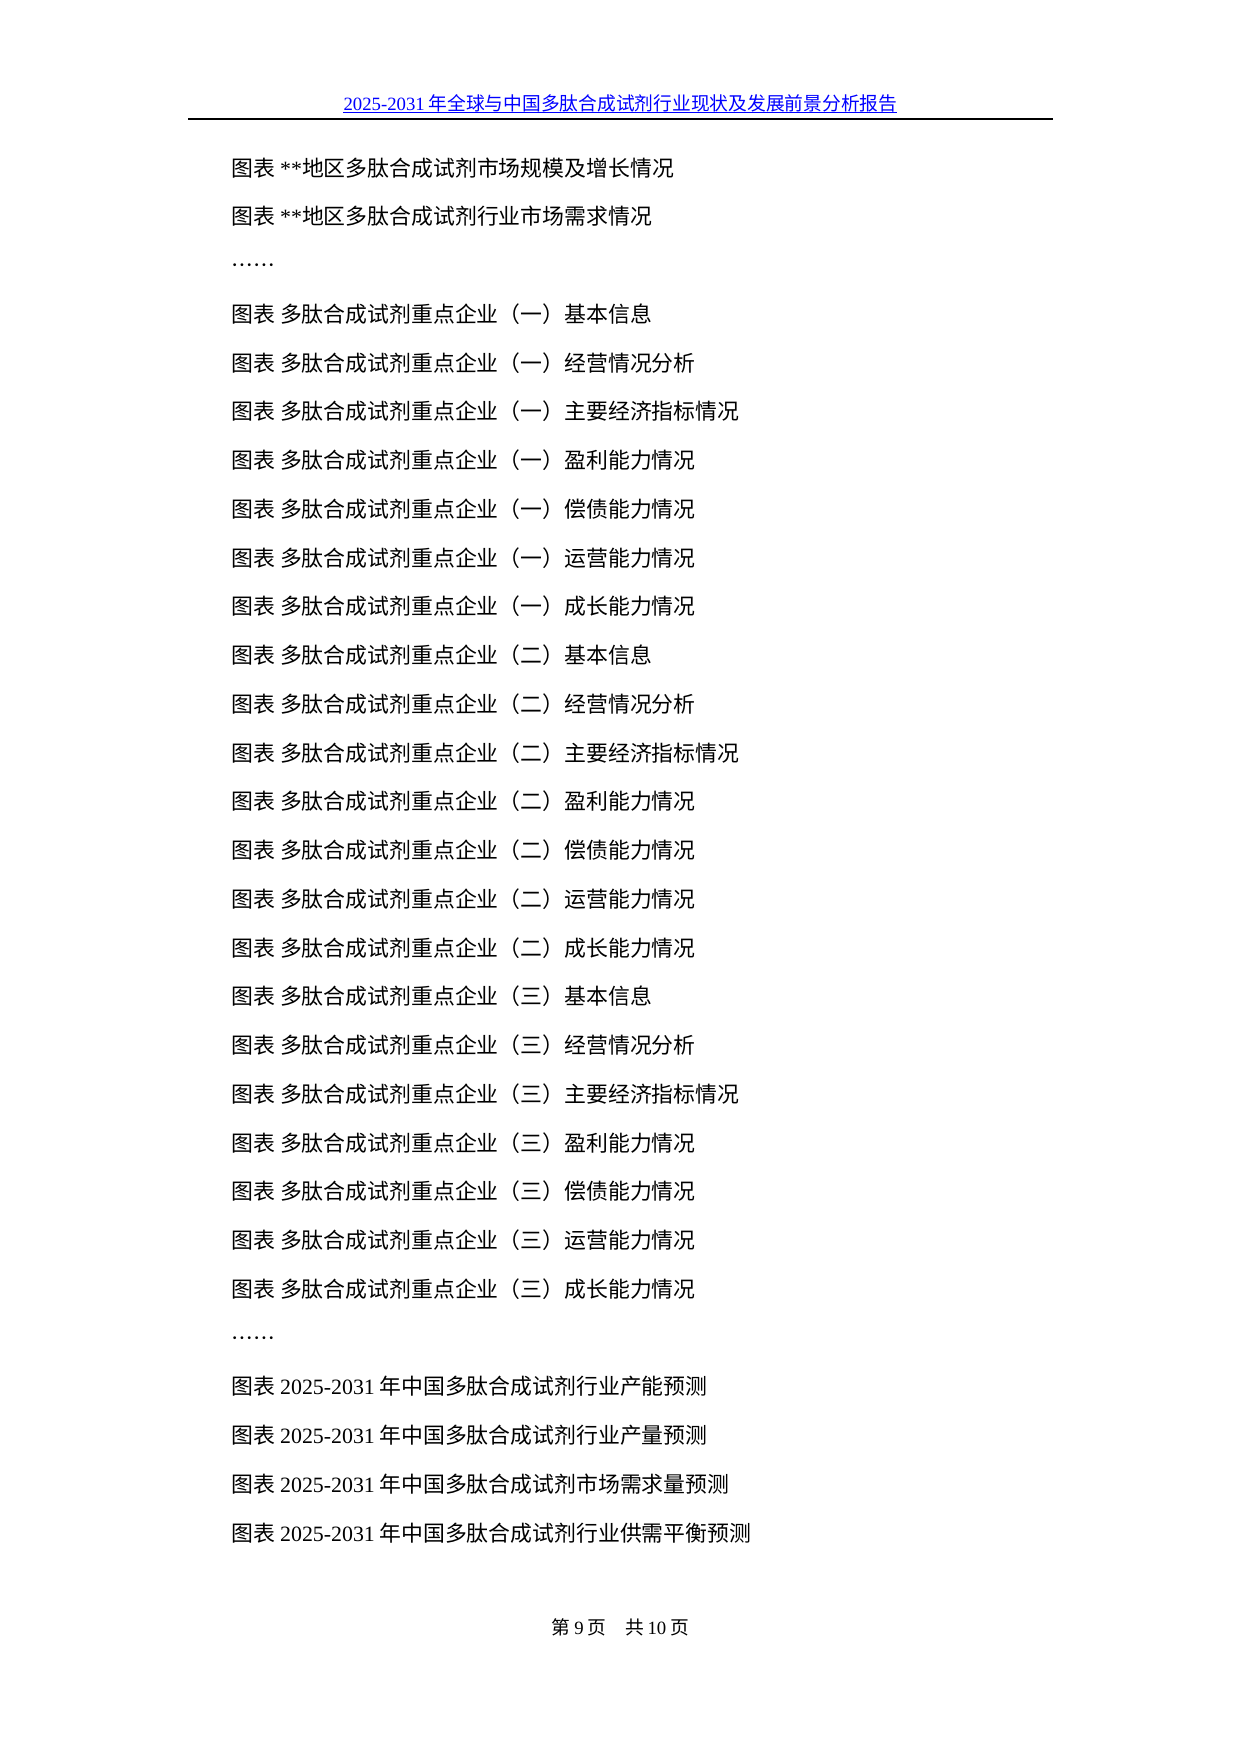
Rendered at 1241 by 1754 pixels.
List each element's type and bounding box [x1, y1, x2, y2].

text [187, 150, 1053, 1548]
